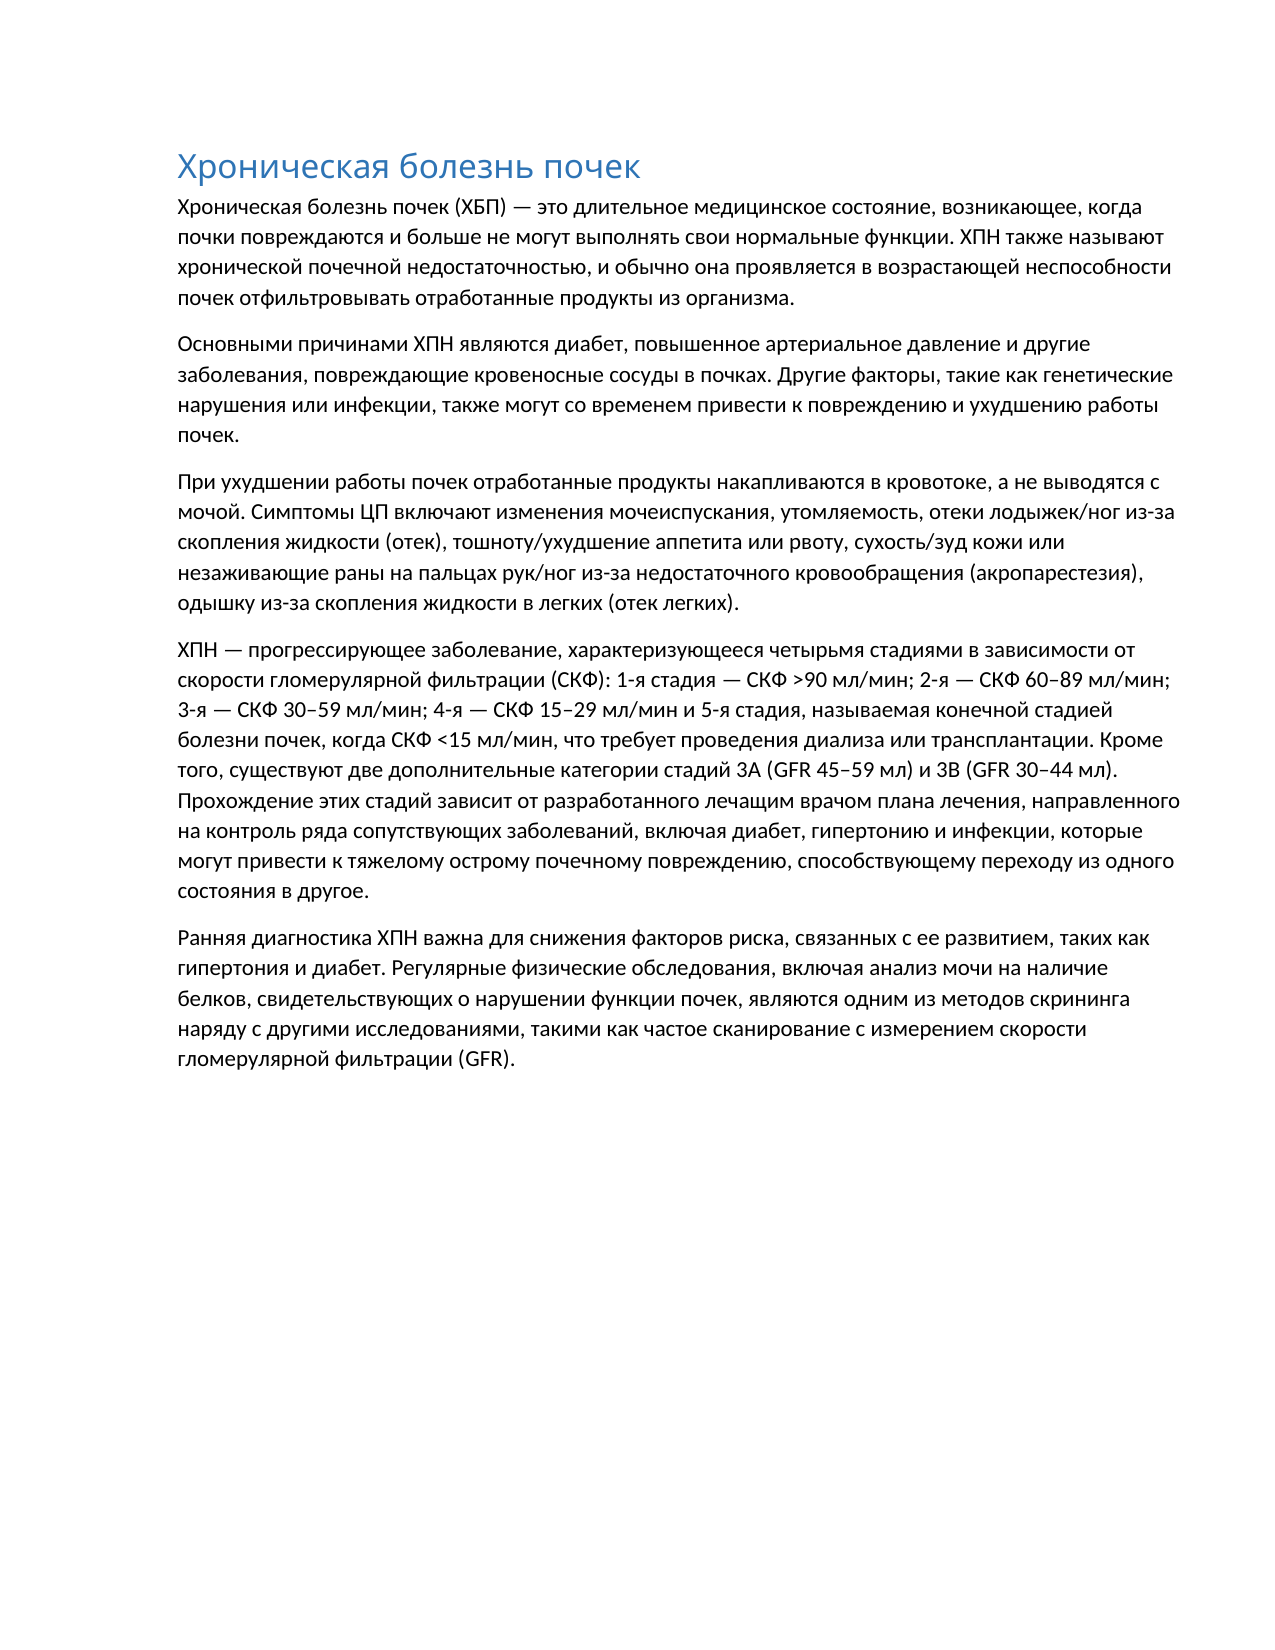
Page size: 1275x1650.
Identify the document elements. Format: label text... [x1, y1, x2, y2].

text При ухудшении работы почек отработанные продукты накапливаются в кровотоке, а не выводятся с мочой. Симптомы ЦП включают изменения мочеиспускания, утомляемость, отеки лодыжек/ног из-за скопления жидкости (отек), тошноту/ухудшение аппетита или рвоту, сухость/зуд кожи или незаживающие раны на пальцах рук/ног из-за недостаточного кровообращения (акропарестезия), одышку из-за скопления жидкости в легких (отек легких). [177, 467, 1186, 616]
text Ранняя диагностика ХПН важна для снижения факторов риска, связанных с ее развитием, таких как гипертония и диабет. Регулярные физические обследования, включая анализ мочи на наличие белков, свидетельствующих о нарушении функции почек, являются одним из методов скрининга наряду с другими исследованиями, такими как частое сканирование с измерением скорости гломерулярной фильтрации (GFR). [177, 923, 1186, 1072]
subtitle Хроническая болезнь почек [177, 143, 1186, 188]
text Основными причинами ХПН являются диабет, повышенное артериальное давление и другие заболевания, повреждающие кровеносные сосуды в почках. Другие факторы, такие как генетические нарушения или инфекции, также могут со временем привести к повреждению и ухудшению работы почек. [177, 329, 1186, 448]
text Хроническая болезнь почек (ХБП) — это длительное медицинское состояние, возникающее, когда почки повреждаются и больше не могут выполнять свои нормальные функции. ХПН также называют хронической почечной недостаточностью, и обычно она проявляется в возрастающей неспособности почек отфильтровывать отработанные продукты из организма. [177, 192, 1186, 311]
text ХПН — прогрессирующее заболевание, характеризующееся четырьмя стадиями в зависимости от скорости гломерулярной фильтрации (СКФ): 1-я стадия — СКФ >90 мл/мин; 2-я — СКФ 60–89 мл/мин; 3-я — СКФ 30–59 мл/мин; 4-я — СКФ 15–29 мл/мин и 5-я стадия, называемая конечной стадией болезни почек, когда СКФ <15 мл/мин, что требует проведения диализа или трансплантации. Кроме того, существуют две дополнительные категории стадий 3А (GFR 45–59 мл) и 3В (GFR 30–44 мл). Прохождение этих стадий зависит от разработанного лечащим врачом плана лечения, направленного на контроль ряда сопутствующих заболеваний, включая диабет, гипертонию и инфекции, которые могут привести к тяжелому острому почечному повреждению, способствующему переходу из одного состояния в другое. [177, 635, 1186, 904]
